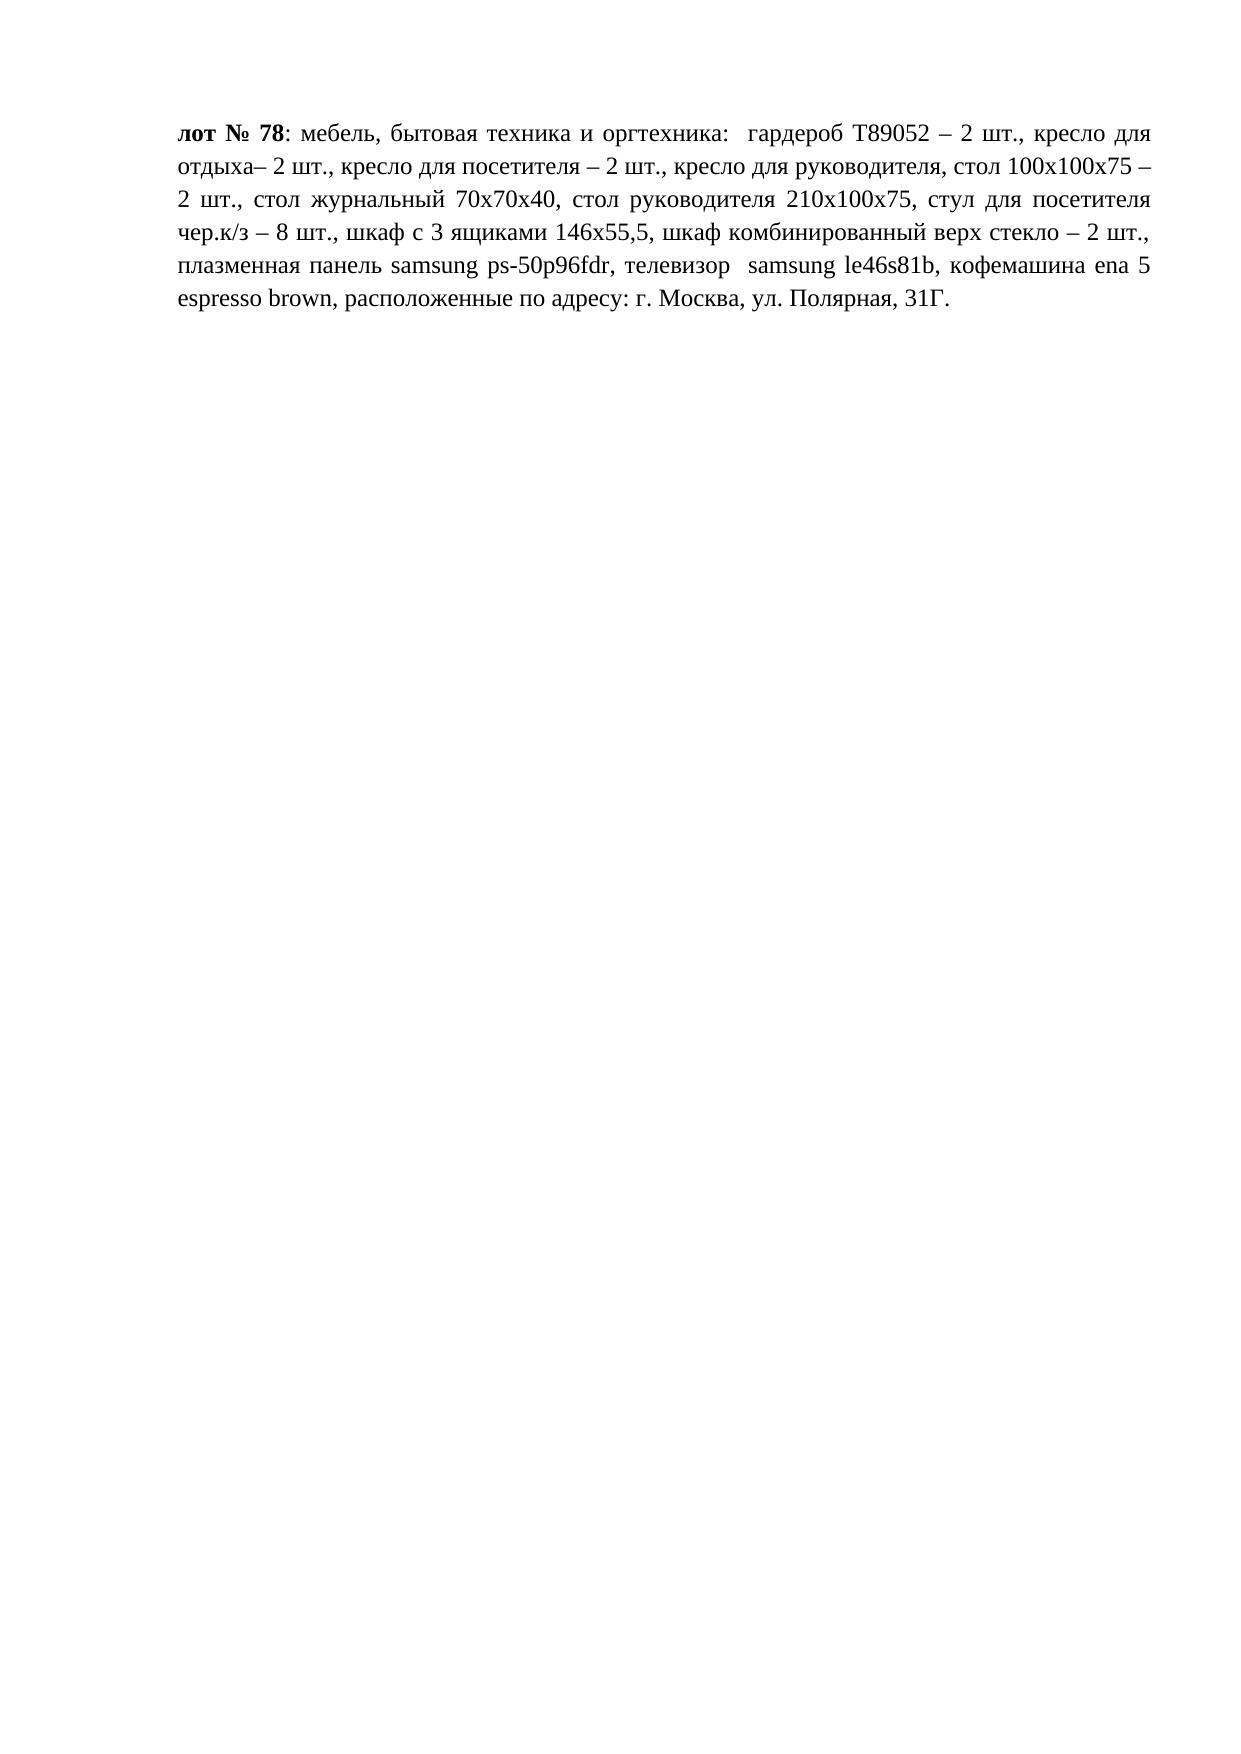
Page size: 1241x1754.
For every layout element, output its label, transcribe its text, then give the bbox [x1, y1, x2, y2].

text лот № 78: мебель, бытовая техника и оргтехника: гардероб Т89052 – 2 шт., кресло для отдыха– 2 шт., кресло для посетителя – 2 шт., кресло для руководителя, стол 100х100х75 – 2 шт., стол журнальный 70х70х40, стол руководителя 210х100х75, стул для посетителя чер.к/з – 8 шт., шкаф с 3 ящиками 146х55,5, шкаф комбинированный верх стекло – 2 шт., плазменная панель samsung ps-50p96fdr, телевизор samsung le46s81b, кофемашина ena 5 espresso brown, расположенные по адресу: г. Москва, ул. Полярная, 31Г. [177, 118, 1152, 312]
